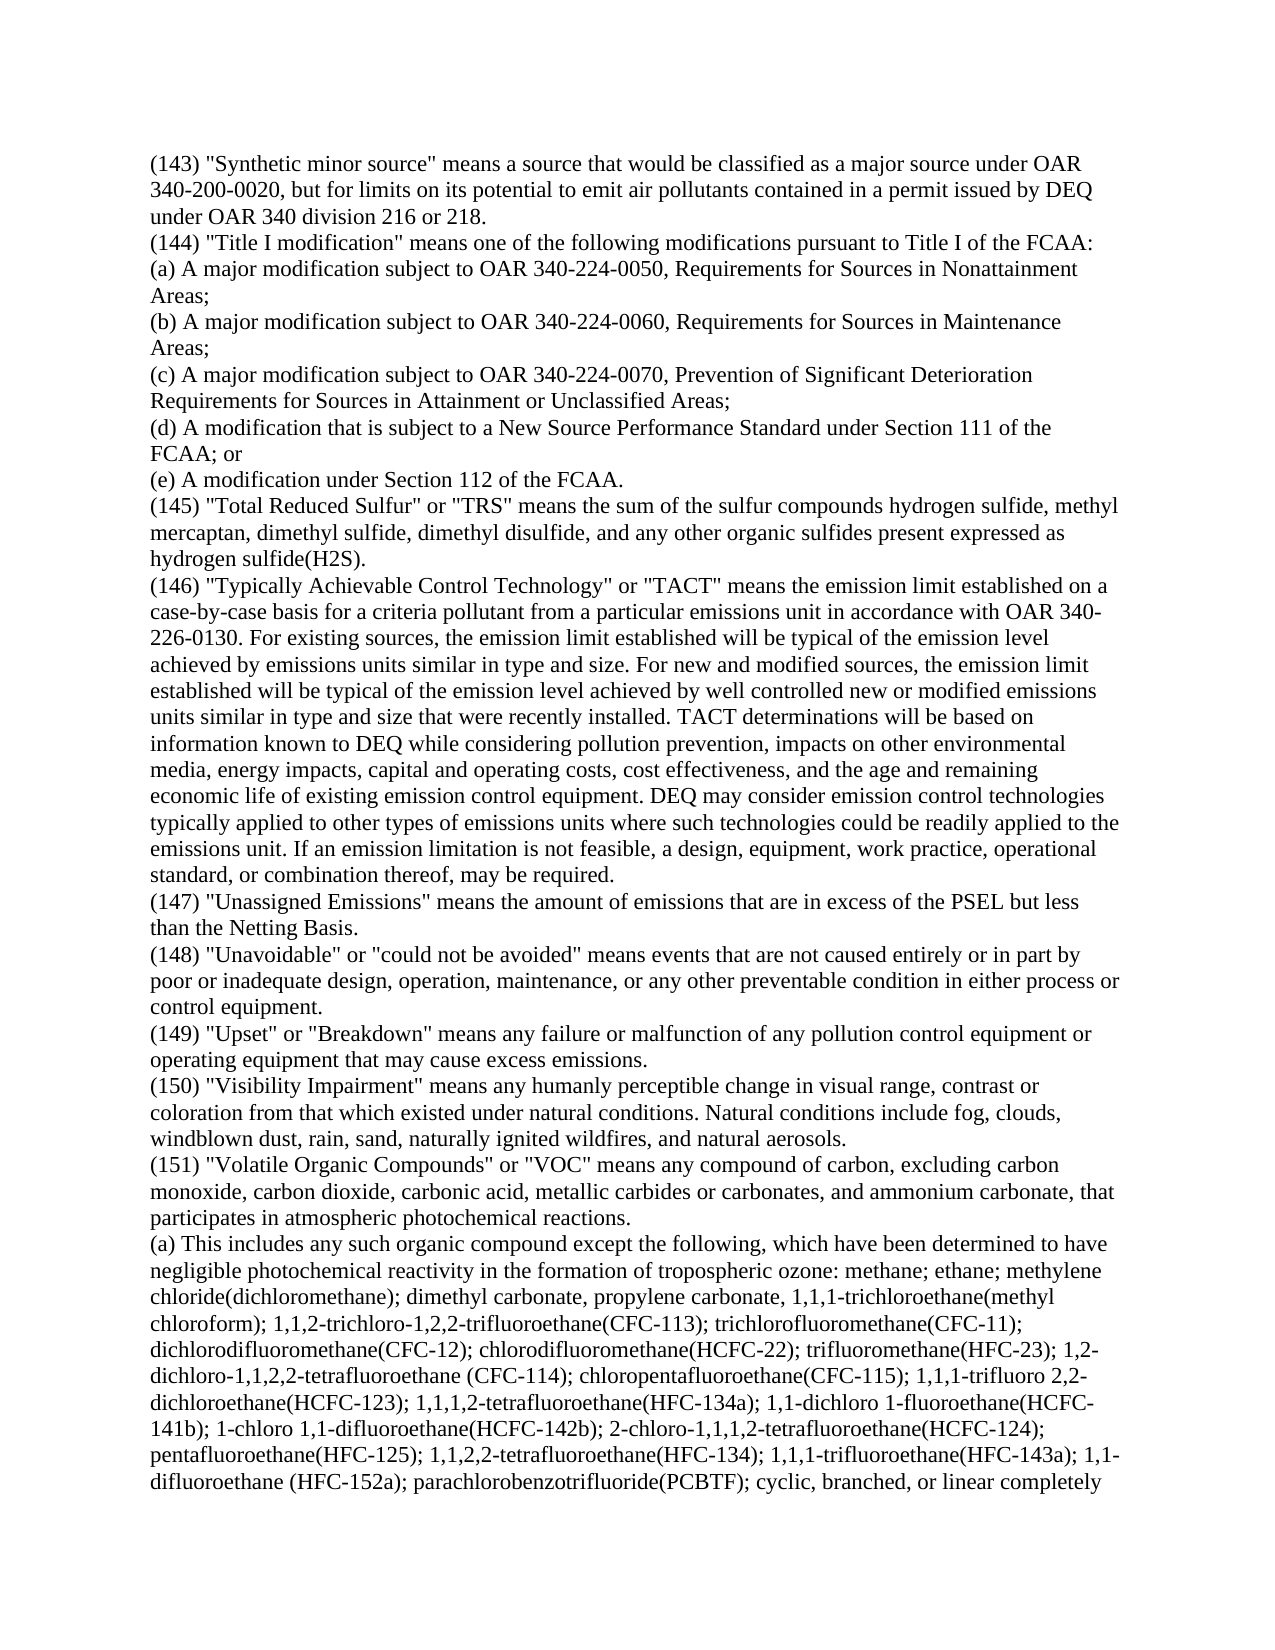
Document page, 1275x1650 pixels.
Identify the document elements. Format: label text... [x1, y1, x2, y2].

text (b) A major modification subject to OAR 340-224-0060, Requirements for Sources in Maintenance Areas; [150, 308, 1125, 361]
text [150, 1231, 1125, 1494]
text (c) A major modification subject to OAR 340-224-0070, Prevention of Significant Deterioration Requirements for Sources in Attainment or Unclassified Areas; [150, 361, 1125, 413]
text (143) "Synthetic minor source" means a source that would be classified as a major source under OAR 340-200-0020, but for limits on its potential to emit air pollutants contained in a permit issued by DEQ under OAR 340 division 216 or 218. [150, 150, 1125, 229]
text (144) "Title I modification" means one of the following modifications pursuant to Title I of the FCAA: [150, 229, 1125, 255]
text (151) "Volatile Organic Compounds" or "VOC" means any compound of carbon, excluding carbon monoxide, carbon dioxide, carbonic acid, metallic carbides or carbonates, and ammonium carbonate, that participates in atmospheric photochemical reactions. [150, 1151, 1125, 1231]
text (a) A major modification subject to OAR 340-224-0050, Requirements for Sources in Nonattainment Areas; [150, 255, 1125, 308]
text (145) "Total Reduced Sulfur" or "TRS" means the sum of the sulfur compounds hydrogen sulfide, methyl mercaptan, dimethyl sulfide, dimethyl disulfide, and any other organic sulfides present expressed as hydrogen sulfide(H2S). [150, 493, 1125, 572]
text (148) "Unavoidable" or "could not be avoided" means events that are not caused entirely or in part by poor or inadequate design, operation, maintenance, or any other preventable condition in either process or control equipment. [150, 941, 1125, 1020]
text (149) "Upset" or "Breakdown" means any failure or malfunction of any pollution control equipment or operating equipment that may cause excess emissions. [150, 1020, 1125, 1072]
text (d) A modification that is subject to a New Source Performance Standard under Section 111 of the FCAA; or [150, 413, 1125, 466]
text (e) A modification under Section 112 of the FCAA. [150, 466, 1125, 493]
text (150) "Visibility Impairment" means any humanly perceptible change in visual range, contrast or coloration from that which existed under natural conditions. Natural conditions include fog, clouds, windblown dust, rain, sand, naturally ignited wildfires, and natural aerosols. [150, 1072, 1125, 1151]
text (147) "Unassigned Emissions" means the amount of emissions that are in excess of the PSEL but less than the Netting Basis. [150, 888, 1125, 941]
text (146) "Typically Achievable Control Technology" or "TACT" means the emission limit established on a case-by-case basis for a criteria pollutant from a particular emissions unit in accordance with OAR 340-226-0130. For existing sources, the emission limit established will be typical of the emission level achieved by emissions units similar in type and size. For new and modified sources, the emission limit established will be typical of the emission level achieved by well controlled new or modified emissions units similar in type and size that were recently installed. TACT determinations will be based on information known to DEQ while considering pollution prevention, impacts on other environmental media, energy impacts, capital and operating costs, cost effectiveness, and the age and remaining economic life of existing emission control equipment. DEQ may consider emission control technologies typically applied to other types of emissions units where such technologies could be readily applied to the emissions unit. If an emission limitation is not feasible, a design, equipment, work practice, operational standard, or combination thereof, may be required. [150, 572, 1125, 888]
